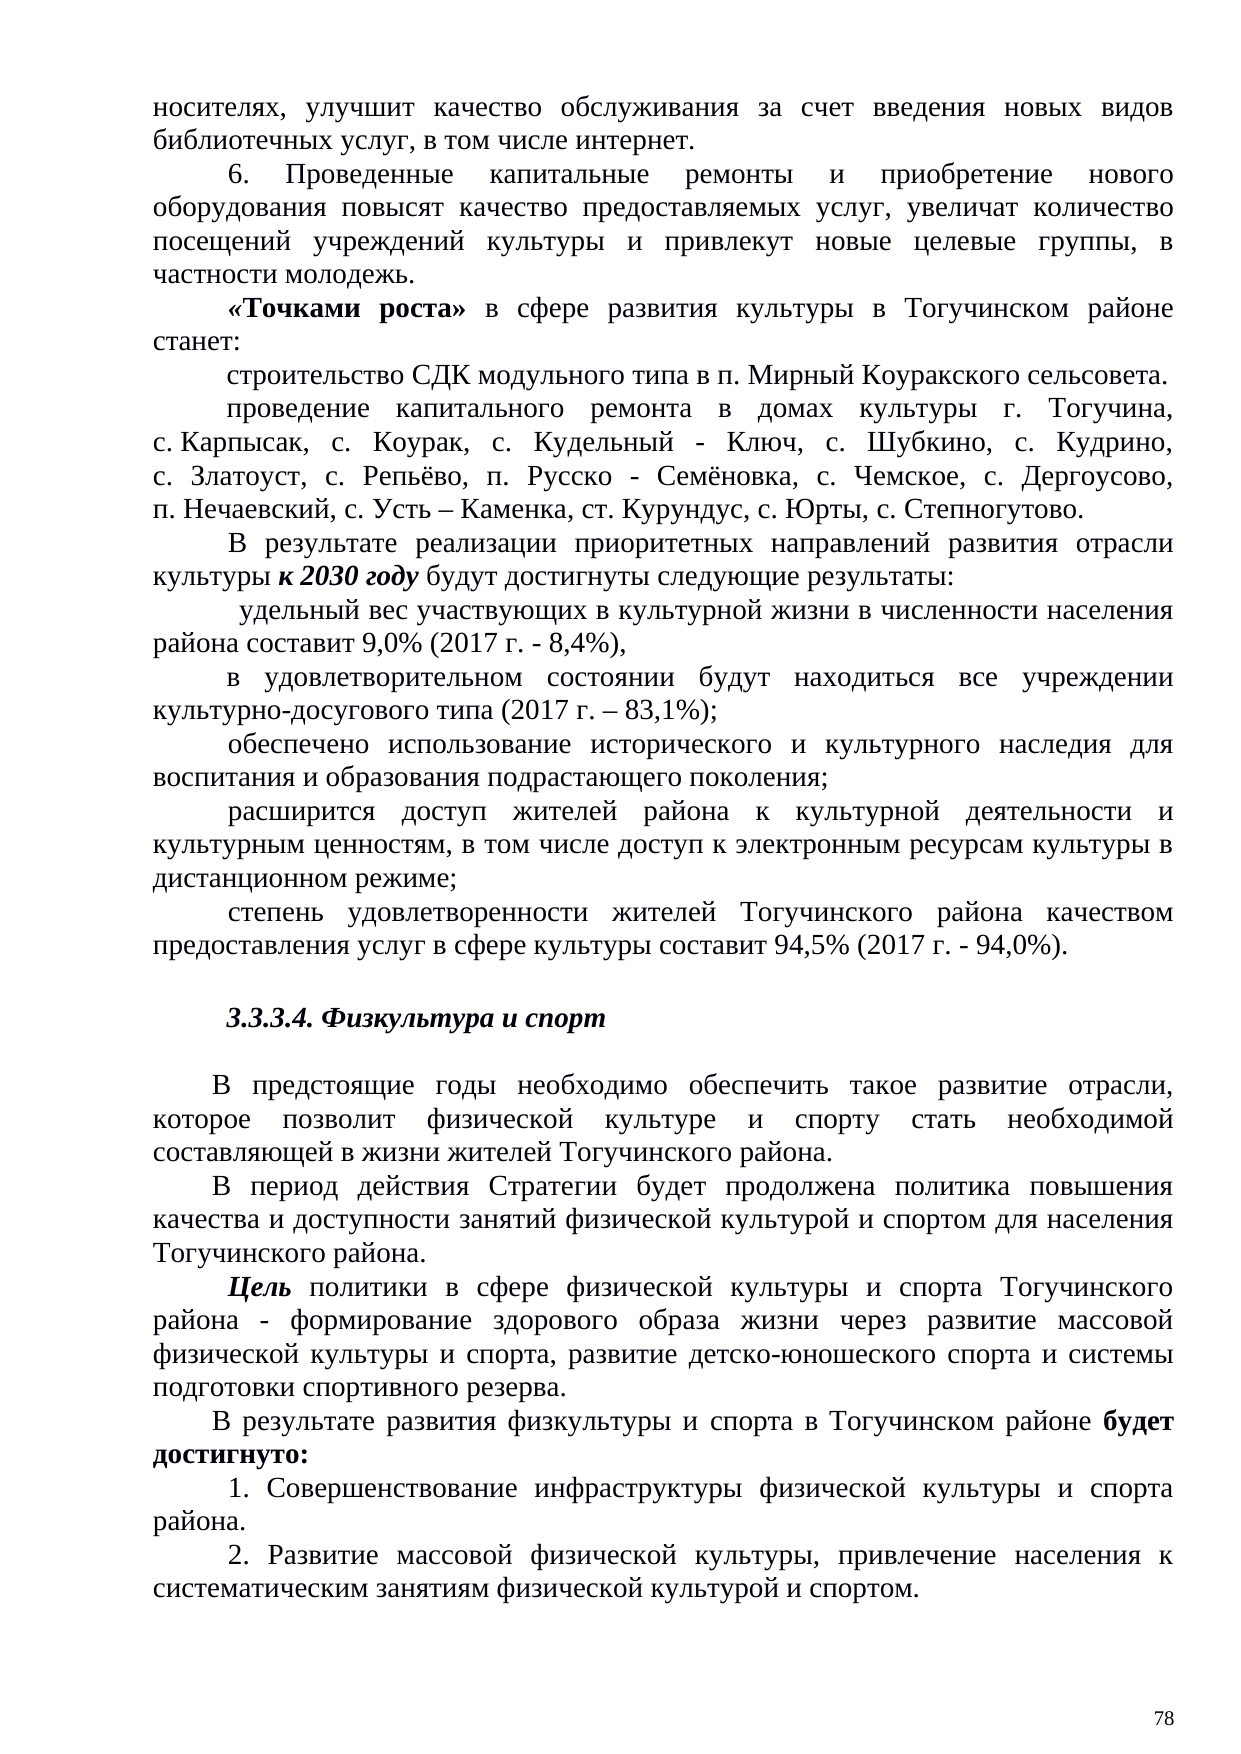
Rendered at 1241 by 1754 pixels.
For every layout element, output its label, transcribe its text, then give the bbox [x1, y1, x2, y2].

text «Точками роста» в сфере развития культуры в Тогучинском районе станет: [153, 290, 1174, 357]
text степень удовлетворенности жителей Тогучинского района качеством предоставления услуг в сфере культуры составит 94,5% (2017 г. - 94,0%). [153, 894, 1174, 961]
text В результате реализации приоритетных направлений развития отрасли культуры к 2030 году будут достигнуты следующие результаты: [153, 525, 1174, 592]
text В предстоящие годы необходимо обеспечить такое развитие отрасли, которое позволит физической культуре и спорту стать необходимой составляющей в жизни жителей Тогучинского района. [153, 1067, 1174, 1168]
text строительство СДК модульного типа в п. Мирный Коуракского сельсовета. [153, 357, 1174, 391]
text 6. Проведенные капитальные ремонты и приобретение нового оборудования повысят качество предоставляемых услуг, увеличат количество посещений учреждений культуры и привлекут новые целевые группы, в частности молодежь. [153, 156, 1174, 290]
text удельный вес участвующих в культурной жизни в численности населения района составит 9,0% (2017 г. - 8,4%), [153, 592, 1174, 659]
text В результате развития физкультуры и спорта в Тогучинском районе будет достигнуто: [153, 1403, 1174, 1470]
text обеспечено использование исторического и культурного наследия для воспитания и образования подрастающего поколения; [153, 726, 1174, 793]
text В период действия Стратегии будет продолжена политика повышения качества и доступности занятий физической культурой и спортом для населения Тогучинского района. [153, 1168, 1174, 1269]
text 3.3.3.4. Физкультура и спорт [153, 1000, 1174, 1034]
text расширится доступ жителей района к культурной деятельности и культурным ценностям, в том числе доступ к электронным ресурсам культуры в дистанционном режиме; [153, 793, 1174, 894]
text в удовлетворительном состоянии будут находиться все учреждении культурно-досугового типа (2017 г. – 83,1%); [153, 659, 1174, 726]
text проведение капитального ремонта в домах культуры г. Тогучина, с. Карпысак, с. Коурак, с. Кудельный - Ключ, с. Шубкино, с. Кудрино, с. Златоуст, с. Репьёво, п. Русско - Семёновка, с. Чемское, с. Дергоусово, п. Нечаевский, с. Усть – Каменка, ст. Курундус, с. Юрты, с. Степногутово. [153, 391, 1174, 525]
text Цель политики в сфере физической культуры и спорта Тогучинского района - формирование здорового образа жизни через развитие массовой физической культуры и спорта, развитие детско-юношеского спорта и системы подготовки спортивного резерва. [153, 1269, 1174, 1403]
text 1. Совершенствование инфраструктуры физической культуры и спорта района. [153, 1470, 1174, 1537]
text 2. Развитие массовой физической культуры, привлечение населения к систематическим занятиям физической культурой и спортом. [153, 1537, 1174, 1604]
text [153, 89, 1174, 156]
